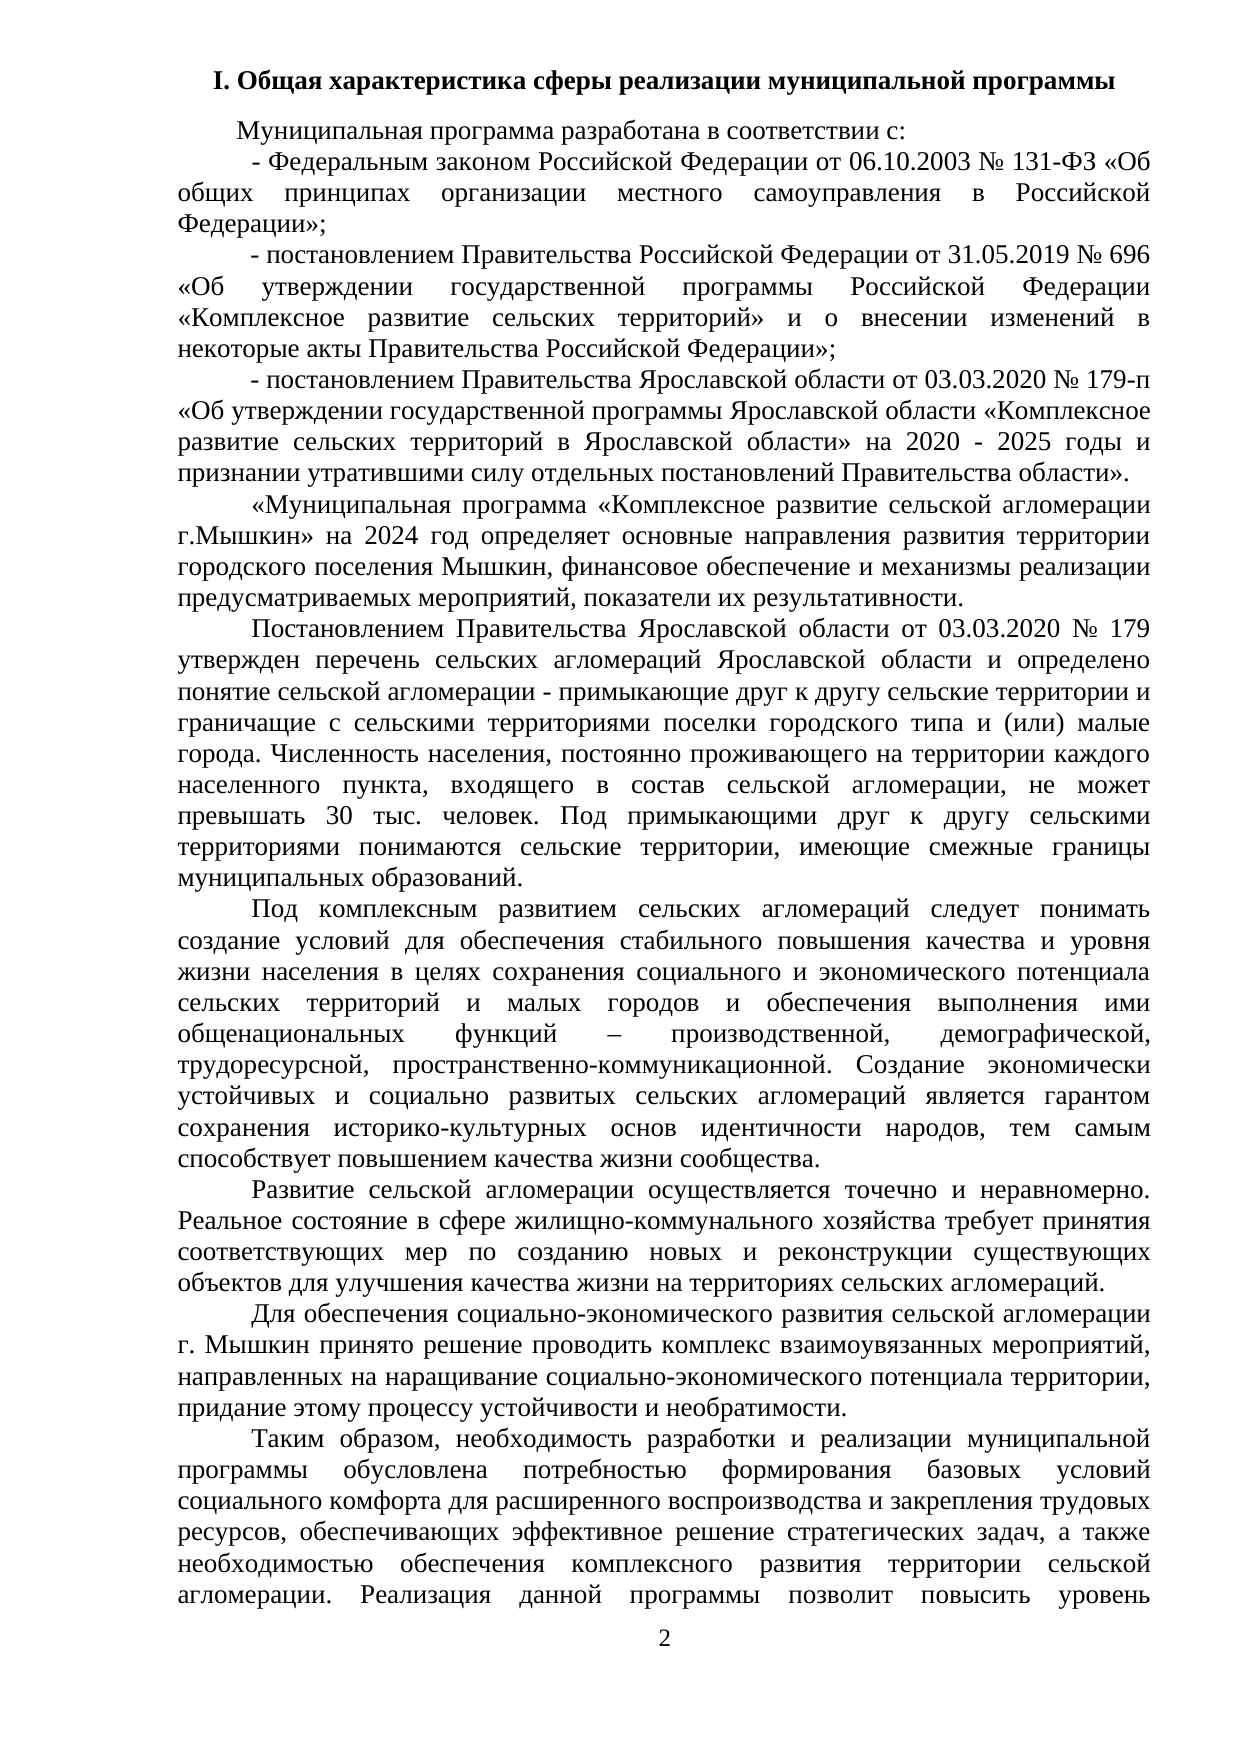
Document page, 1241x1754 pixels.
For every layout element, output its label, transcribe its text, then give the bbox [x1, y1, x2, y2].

text Для обеспечения социально-экономического развития сельской агломерации г. Мышкин принято решение проводить комплекс взаимоувязанных мероприятий, направленных на наращивание социально-экономического потенциала территории, придание этому процессу устойчивости и необратимости. [177, 1297, 1152, 1422]
text - Федеральным законом Российской Федерации от 06.10.2003 № 131-ФЗ «Об общих принципах организации местного самоуправления в Российской Федерации»; [177, 145, 1152, 238]
text - постановлением Правительства Российской Федерации от 31.05.2019 № 696 «Об утверждении государственной программы Российской Федерации «Комплексное развитие сельских территорий» и о внесении изменений в некоторые акты Правительства Российской Федерации»; [177, 238, 1152, 363]
text I. Общая характеристика сферы реализации муниципальной программы [177, 64, 1152, 96]
text «Муниципальная программа «Комплексное развитие сельской агломерации г.Мышкин» на 2024 год определяет основные направления развития территории городского поселения Мышкин, финансовое обеспечение и механизмы реализации предусматриваемых мероприятий, показатели их результативности. [177, 488, 1152, 612]
text Развитие сельской агломерации осуществляется точечно и неравномерно. Реальное состояние в сфере жилищно-коммунального хозяйства требует принятия соответствующих мер по созданию новых и реконструкции существующих объектов для улучшения качества жизни на территориях сельских агломераций. [177, 1173, 1152, 1297]
text Муниципальная программа разработана в соответствии с: [177, 114, 1152, 145]
text Под комплексным развитием сельских агломераций следует понимать создание условий для обеспечения стабильного повышения качества и уровня жизни населения в целях сохранения социального и экономического потенциала сельских территорий и малых городов и обеспечения выполнения ими общенациональных функций – производственной, демографической, трудоресурсной, пространственно-коммуникационной. Создание экономически устойчивых и социально развитых сельских агломераций является гарантом сохранения историко-культурных основ идентичности народов, тем самым способствует повышением качества жизни сообщества. [177, 893, 1152, 1173]
text - постановлением Правительства Ярославской области от 03.03.2020 № 179-п «Об утверждении государственной программы Ярославской области «Комплексное развитие сельских территорий в Ярославской области» на 2020 - 2025 годы и признании утратившими силу отдельных постановлений Правительства области». [177, 363, 1152, 488]
text Постановлением Правительства Ярославской области от 03.03.2020 № 179 утвержден перечень сельских агломераций Ярославской области и определено понятие сельской агломерации - примыкающие друг к другу сельские территории и граничащие с сельскими территориями поселки городского типа и (или) малые города. Численность населения, постоянно проживающего на территории каждого населенного пункта, входящего в состав сельской агломерации, не может превышать 30 тыс. человек. Под примыкающими друг к другу сельскими территориями понимаются сельские территории, имеющие смежные границы муниципальных образований. [177, 612, 1152, 893]
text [177, 1422, 1152, 1609]
